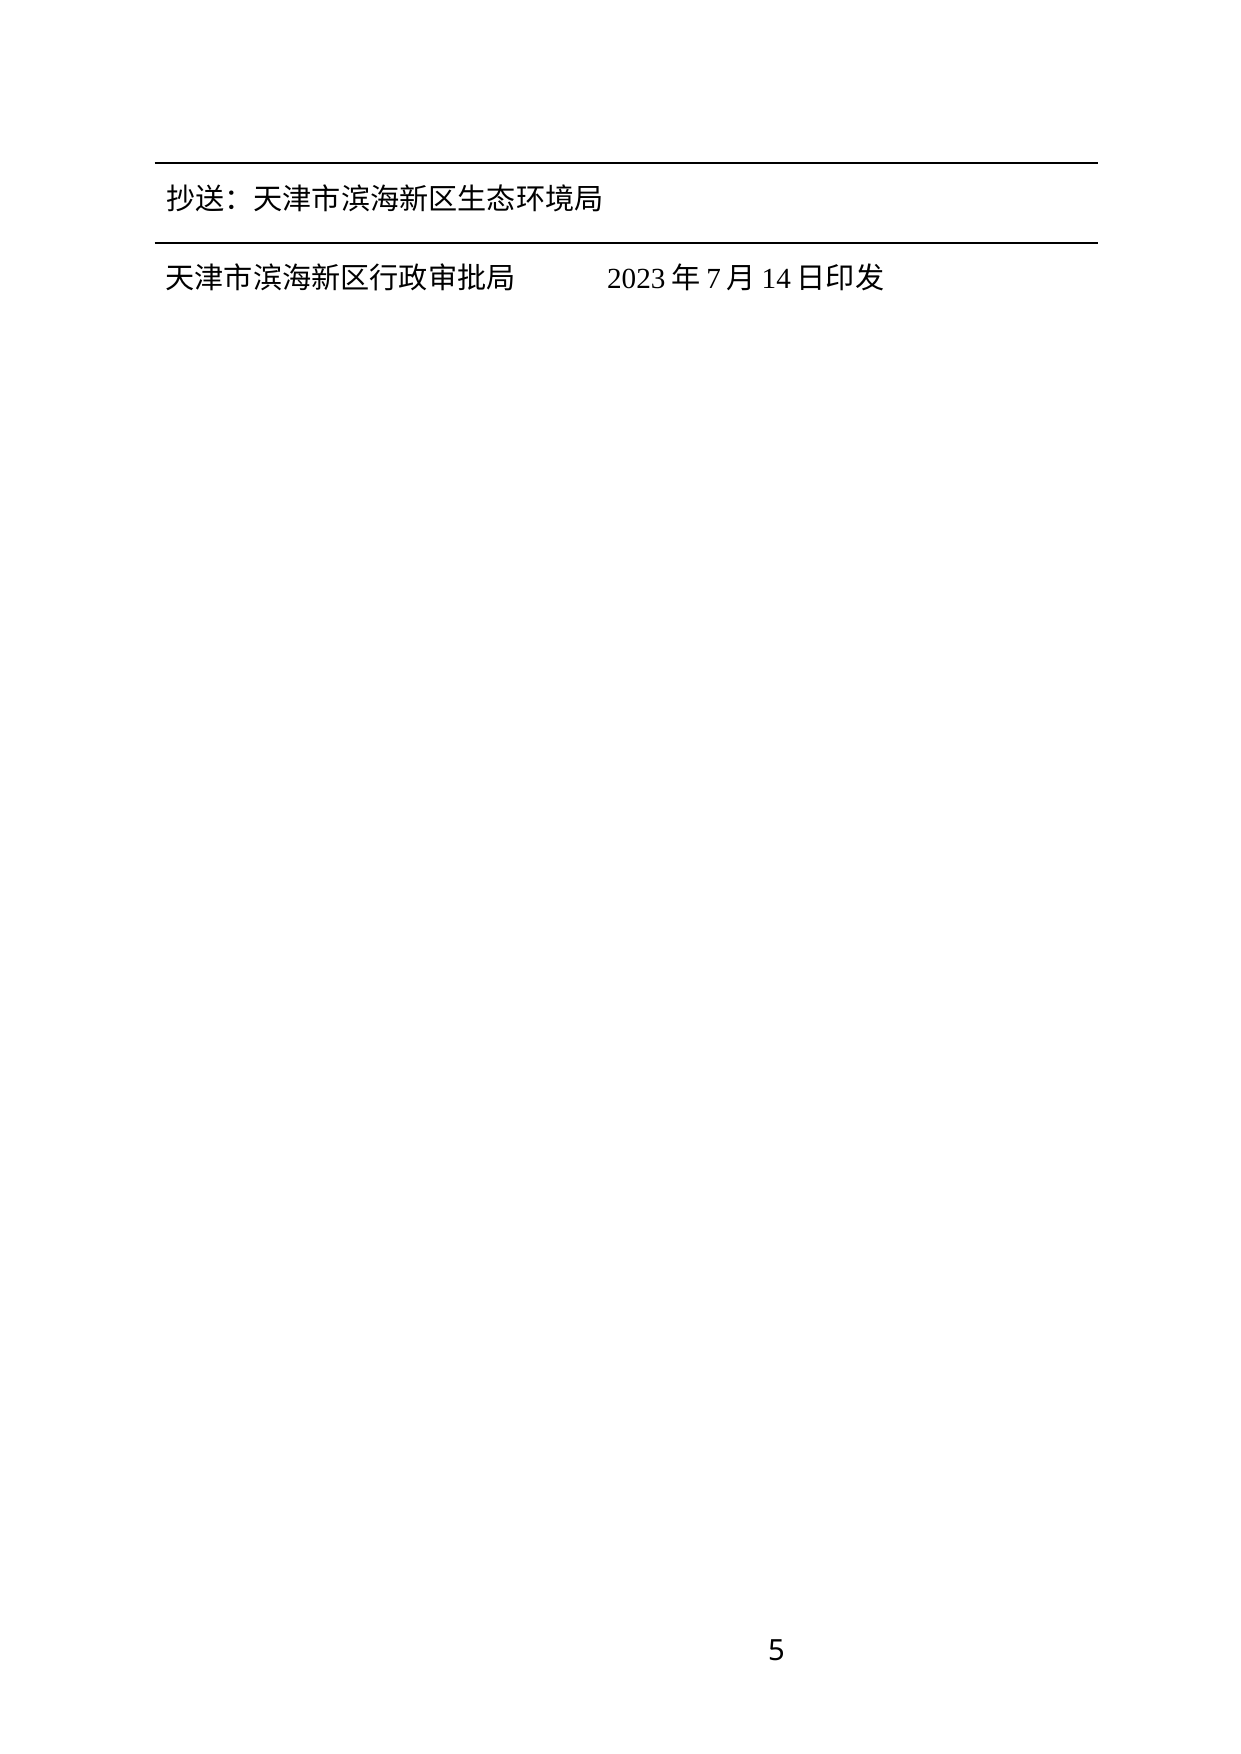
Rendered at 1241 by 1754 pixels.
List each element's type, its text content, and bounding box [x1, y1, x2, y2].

table_header 抄送：天津市滨海新区生态环境局 [155, 164, 1098, 242]
text 天津市滨海新区行政审批局 2023年7月14日印发 [165, 244, 1087, 309]
